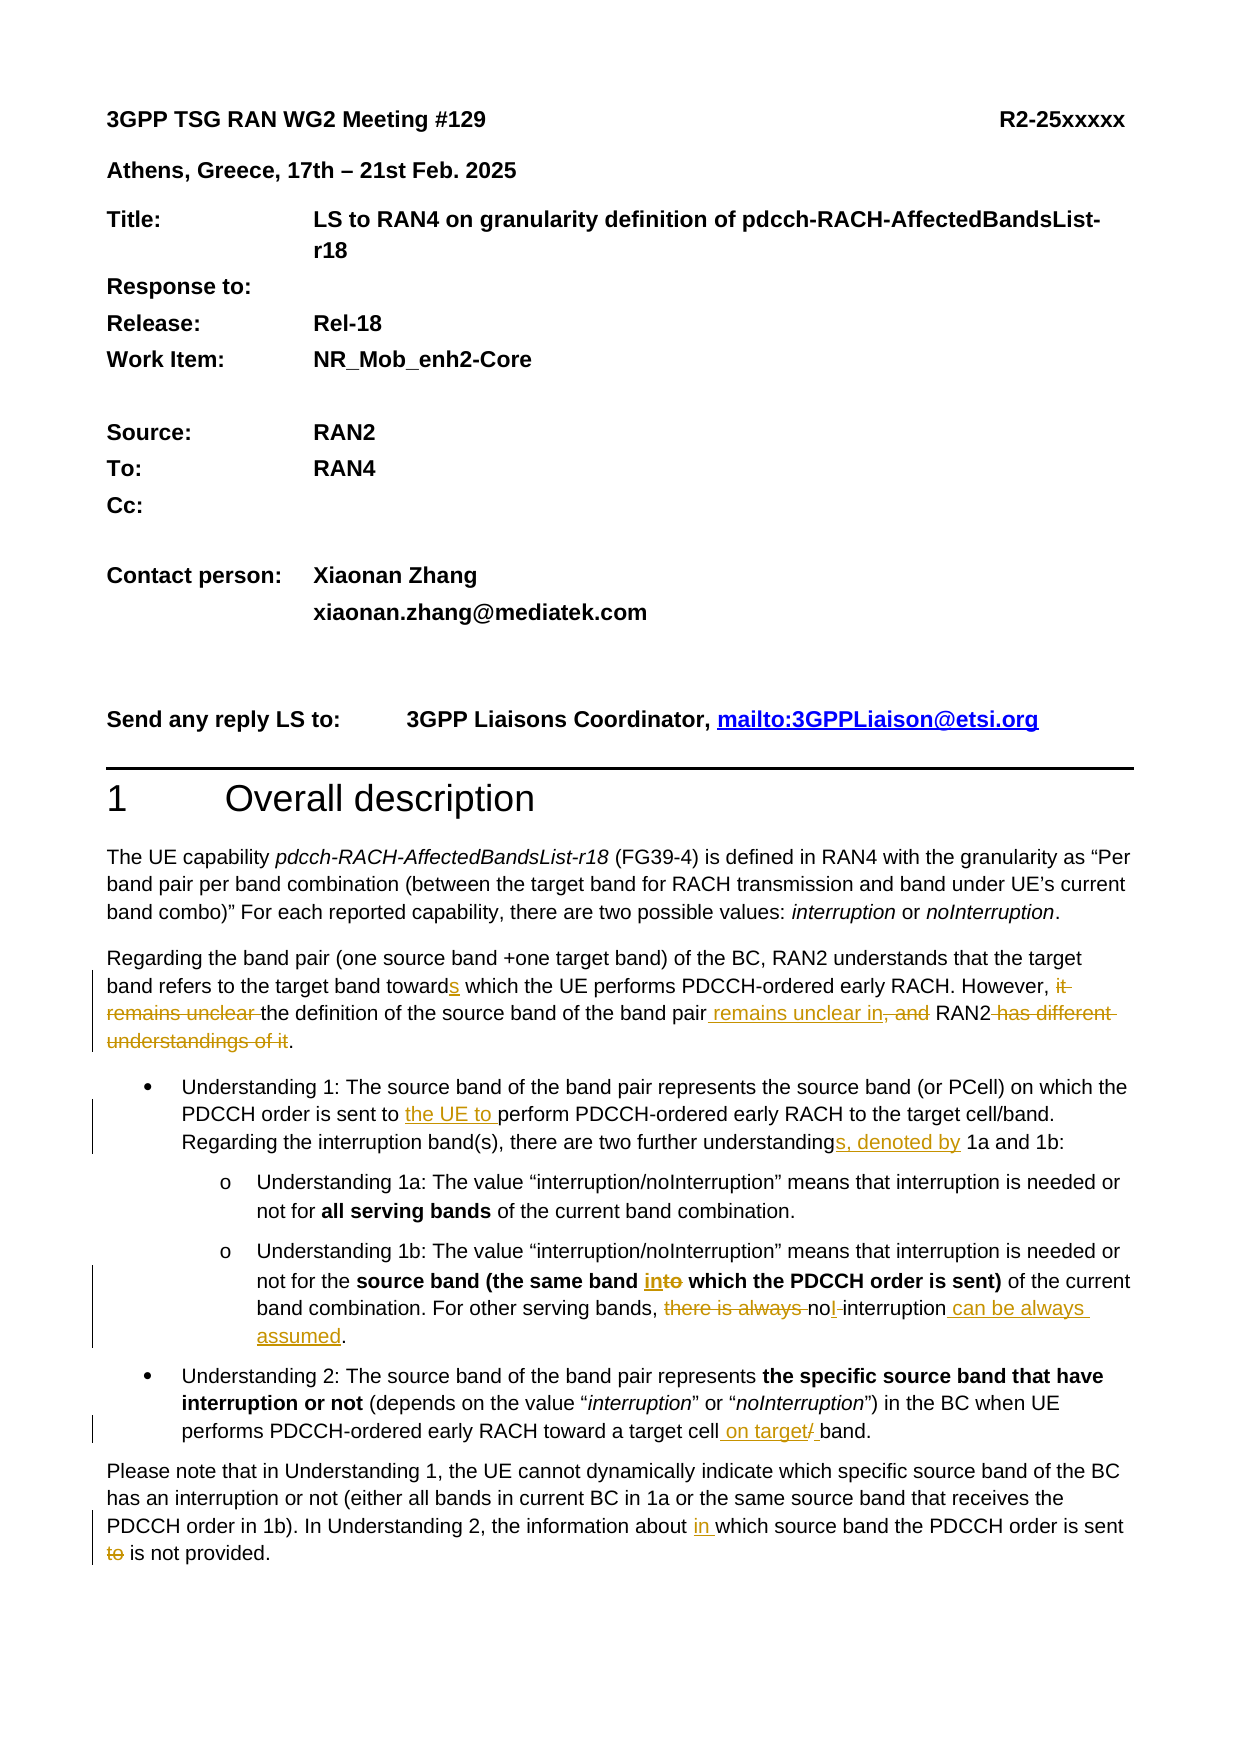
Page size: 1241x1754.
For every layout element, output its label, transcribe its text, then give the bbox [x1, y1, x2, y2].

text Please note that in Understanding 1, the UE cannot dynamically indicate which specific source band of the BC has an interruption or not (either all bands in current BC in 1a or the same source band that receives the PDCCH order in 1b). In Understanding 2, the information about which source band the PDCCH order is sent is not provided. [106, 1459, 1134, 1565]
subtitle 1 Overall description [106, 770, 1134, 819]
text Work Item: NR_Mob_enh2-Core [106, 346, 1134, 372]
text The UE capability pdcch-RACH-AffectedBandsList-r18 (FG39-4) is defined in RAN4 with the granularity as “Per band pair per band combination (between the target band for RACH transmission and band under UE’s current band combo)” For each reported capability, there are two possible values: interruption or noInterruption. [106, 845, 1134, 924]
text To: RAN4 [106, 455, 1134, 482]
text Release: Rel-18 [106, 309, 1134, 336]
text Title: LS to RAN4 on granularity definition of pdcch-RACH-AffectedBandsList-r18 [106, 206, 1134, 263]
text Contact person: Xiaonan Zhang [106, 562, 1134, 588]
text Athens, Greece, 17th – 21st Feb. 2025 [106, 157, 1134, 184]
text Cc: [106, 492, 1134, 518]
list Understanding 1a: The value “interruption/noInterruption” means that interruption is needed or not for all serving bands of the current band combination. [219, 1170, 1134, 1223]
text Send any reply LS to: 3GPP Liaisons Coordinator, mailto:3GPPLiaison@etsi.org [106, 706, 1134, 732]
text xiaonan.zhang@mediatek.com [106, 598, 1134, 625]
text Source: RAN2 [106, 419, 1134, 445]
text 3GPP TSG RAN WG2 Meeting #129 R2-25xxxxx [106, 106, 1134, 133]
list Understanding 1b: The value “interruption/noInterruption” means that interruption is needed or not for the source band (the same band which the PDCCH order is sent) of the current band combination. For other serving bands, nointerruption. [219, 1239, 1134, 1347]
list Understanding 2: The source band of the band pair represents the specific source band that have interruption or not (depends on the value “interruption” or “noInterruption”) in the BC when UE performs PDCCH-ordered early RACH toward a target cellband. [144, 1363, 1134, 1443]
list Understanding 1: The source band of the band pair represents the source band (or PCell) on which the PDCCH order is sent to perform PDCCH-ordered early RACH to the target cell/band. Regarding the interruption band(s), there are two further understanding 1a and 1b: [144, 1075, 1134, 1154]
text Response to: [106, 273, 1134, 299]
text Regarding the band pair (one source band +one target band) of the BC, RAN2 understands that the target band refers to the target band toward which the UE performs PDCCH-ordered early RACH. However, the definition of the source band of the band pair RAN2. [106, 946, 1134, 1052]
